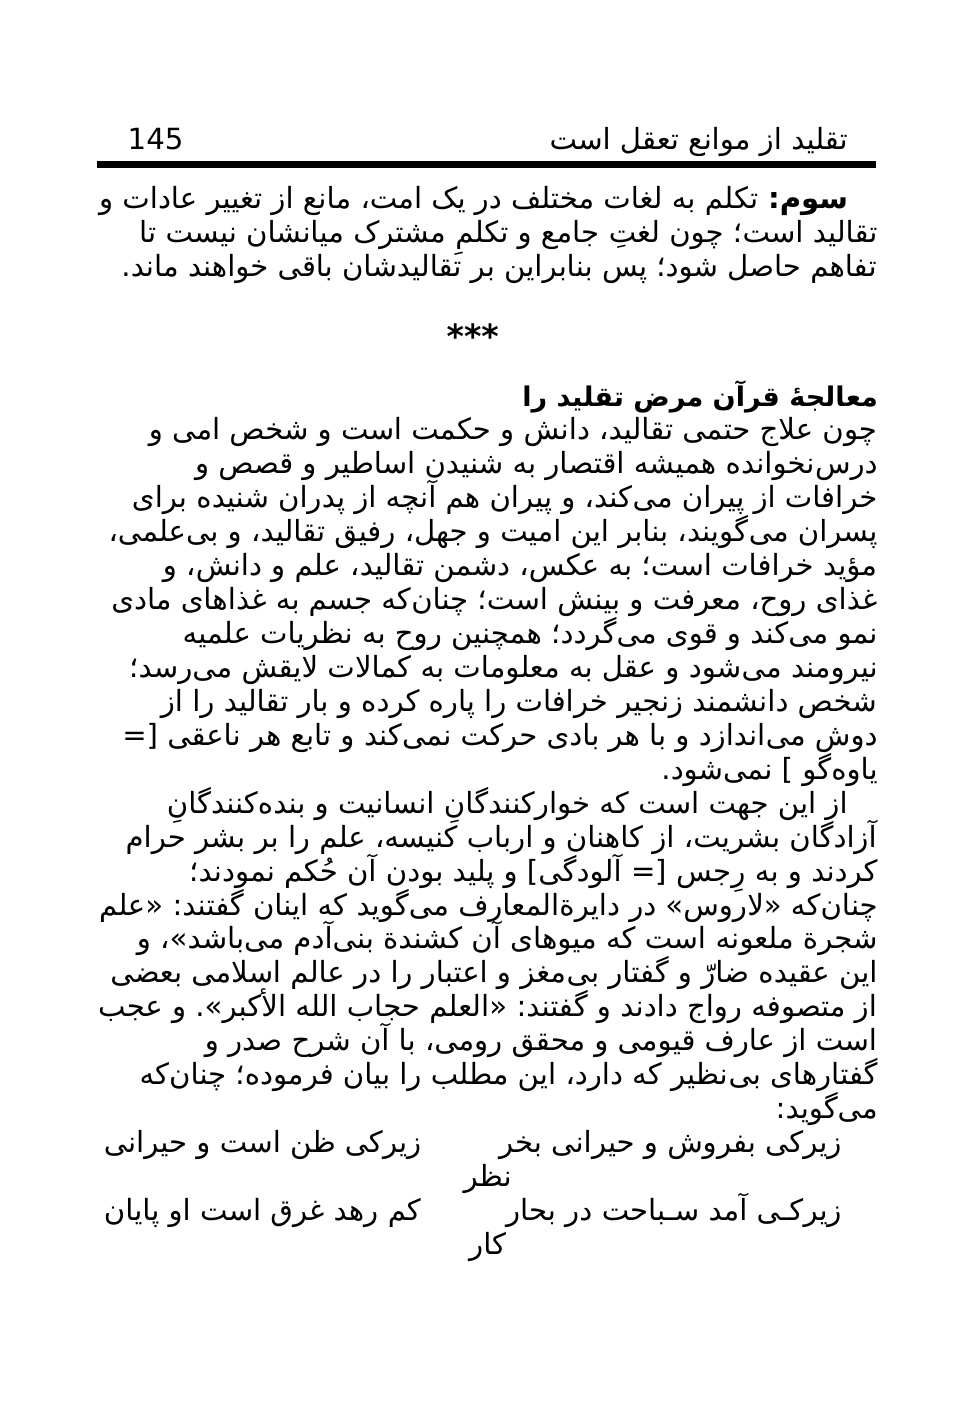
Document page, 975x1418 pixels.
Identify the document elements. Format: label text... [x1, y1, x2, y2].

text *** [97, 317, 877, 356]
text سوم: تکلم به لغات مختلف در یک امت، مانع از تغییر عادات و تقالید است؛ چون لغتِ جامع و تکلمِ مشترک میانشان نیست تا تفاهم حاصل شود؛ پس بنابراین بر تقالیدشان باقی خواهند ماند. [97, 182, 877, 283]
text از این جهت است که خوارکنندگانِ انسانیت و بنده‌کنندگانِ آزادگان بشریت، از کاهنان و ارباب کنیسه، علم را بر بشر حرام کردند و به رِجس [= آلودگی] و پلید بودن آن حُکم نمودند؛ چنان‌که «لاروس» در دایرةالمعارف می‌گوید که اینان گفتند: «علم شجرة ملعونه ‌است که میوهای آن کشندة بنی‌آدم می‌باشد»، و این عقیده ضارّ و گفتار بی‌مغز و اعتبار را در عالم اسلامی بعضی از متصوفه رواج دادند و گفتند: «العلم حجاب الله الأکبر». و عجب است از عارف قیومی و محقق رومی، با آن شرح صدر و گفتارهای بی‌نظیر که دارد، این مطلب را بیان فرموده؛ چنان‌که می‌گوید: [97, 786, 877, 1126]
text زیرکـی آمد سـباحت در بحار کم رهد غرق است او پایان کار [97, 1193, 877, 1261]
text زیرکی بفروش و حیرانی بخر زیرکی ظن است و حیرانی نظر [97, 1126, 877, 1193]
text چون علاج حتمی تقالید، دانش و حکمت است و شخص امی و درس‌نخوانده همیشه اقتصار به شنیدن اساطیر و قصص و خرافات از پیران می‌کند، و پیران هم آنچه از پدران شنیده برای پسران می‌گویند، بنابر این امیت و جهل، رفیق تقالید، و بی‌علمی، مؤید خرافات است؛ به عکس، دشمن تقالید، علم و دانش، و غذای روح، معرفت و بینش است؛ چنان‌که جسم به غذاهای مادی نمو می‌کند و قوی می‌گردد؛ همچنین روح به نظریات علمیه نیرومند می‌شود و عقل به معلومات به کمالات لایقش می‌رسد؛ شخص دانشمند زنجیر خرافات را پاره کرده و بار تقالید را از دوش می‌اندازد و با هر بادی حرکت نمی‌کند و تابع هر ناعقی [= یاوه‌گو ] نمی‌شود. [97, 412, 877, 786]
text معالجۀ قرآن مرض تقلید را [97, 381, 877, 412]
